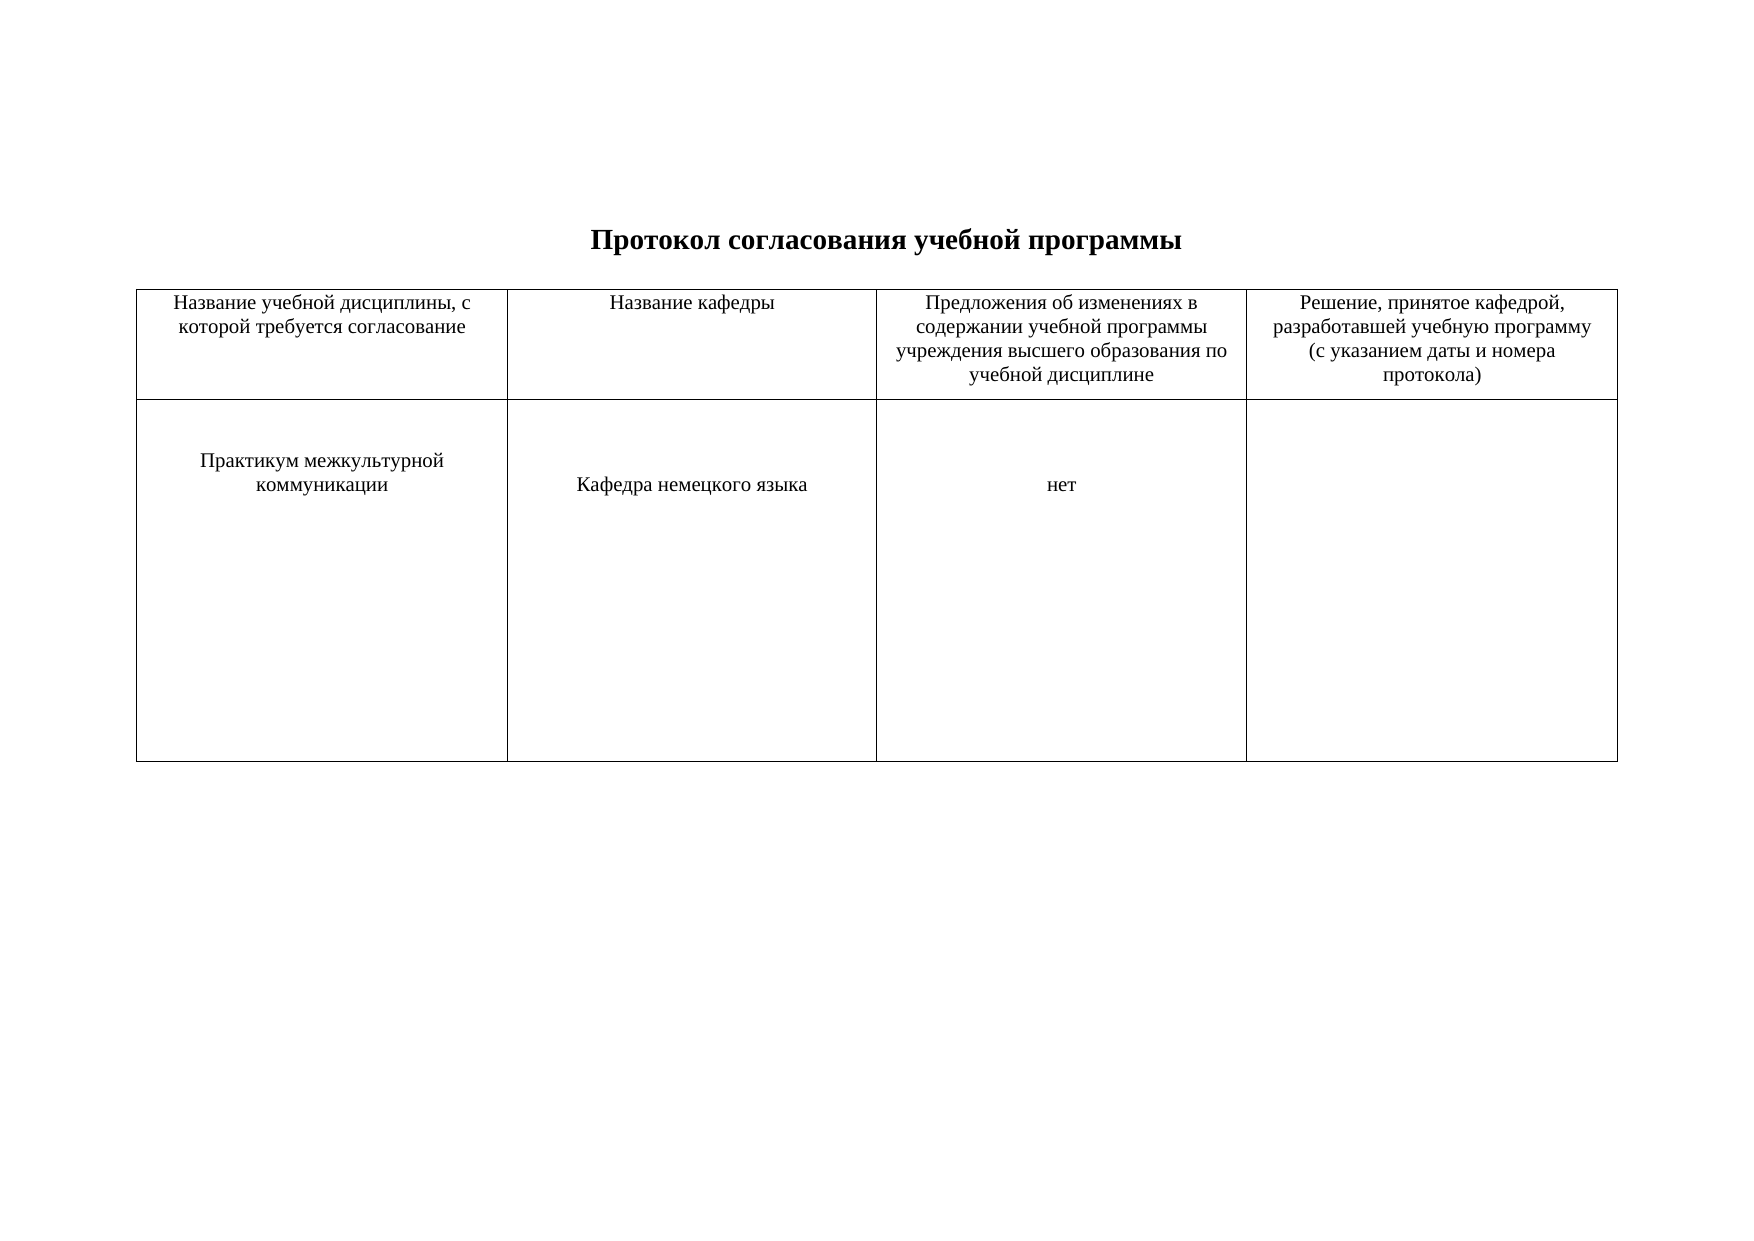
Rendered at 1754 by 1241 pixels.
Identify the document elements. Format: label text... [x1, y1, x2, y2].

table_header Решение, принятое кафедрой, разработавшей учебную программу (с указанием даты и номера протокола) [1247, 290, 1617, 399]
table_cell нет [877, 400, 1246, 761]
table_header Название учебной дисциплины, с которой требуется согласование [137, 290, 507, 399]
table_cell [1247, 400, 1617, 761]
table_cell Кафедра немецкого языка [508, 400, 876, 761]
text Протокол согласования учебной программы [166, 225, 1606, 255]
table_cell Практикум межкультурной коммуникации [137, 400, 507, 761]
table_header Название кафедры [508, 290, 876, 399]
table_header Предложения об изменениях в содержании учебной программы учреждения высшего образования по учебной дисциплине [877, 290, 1246, 399]
